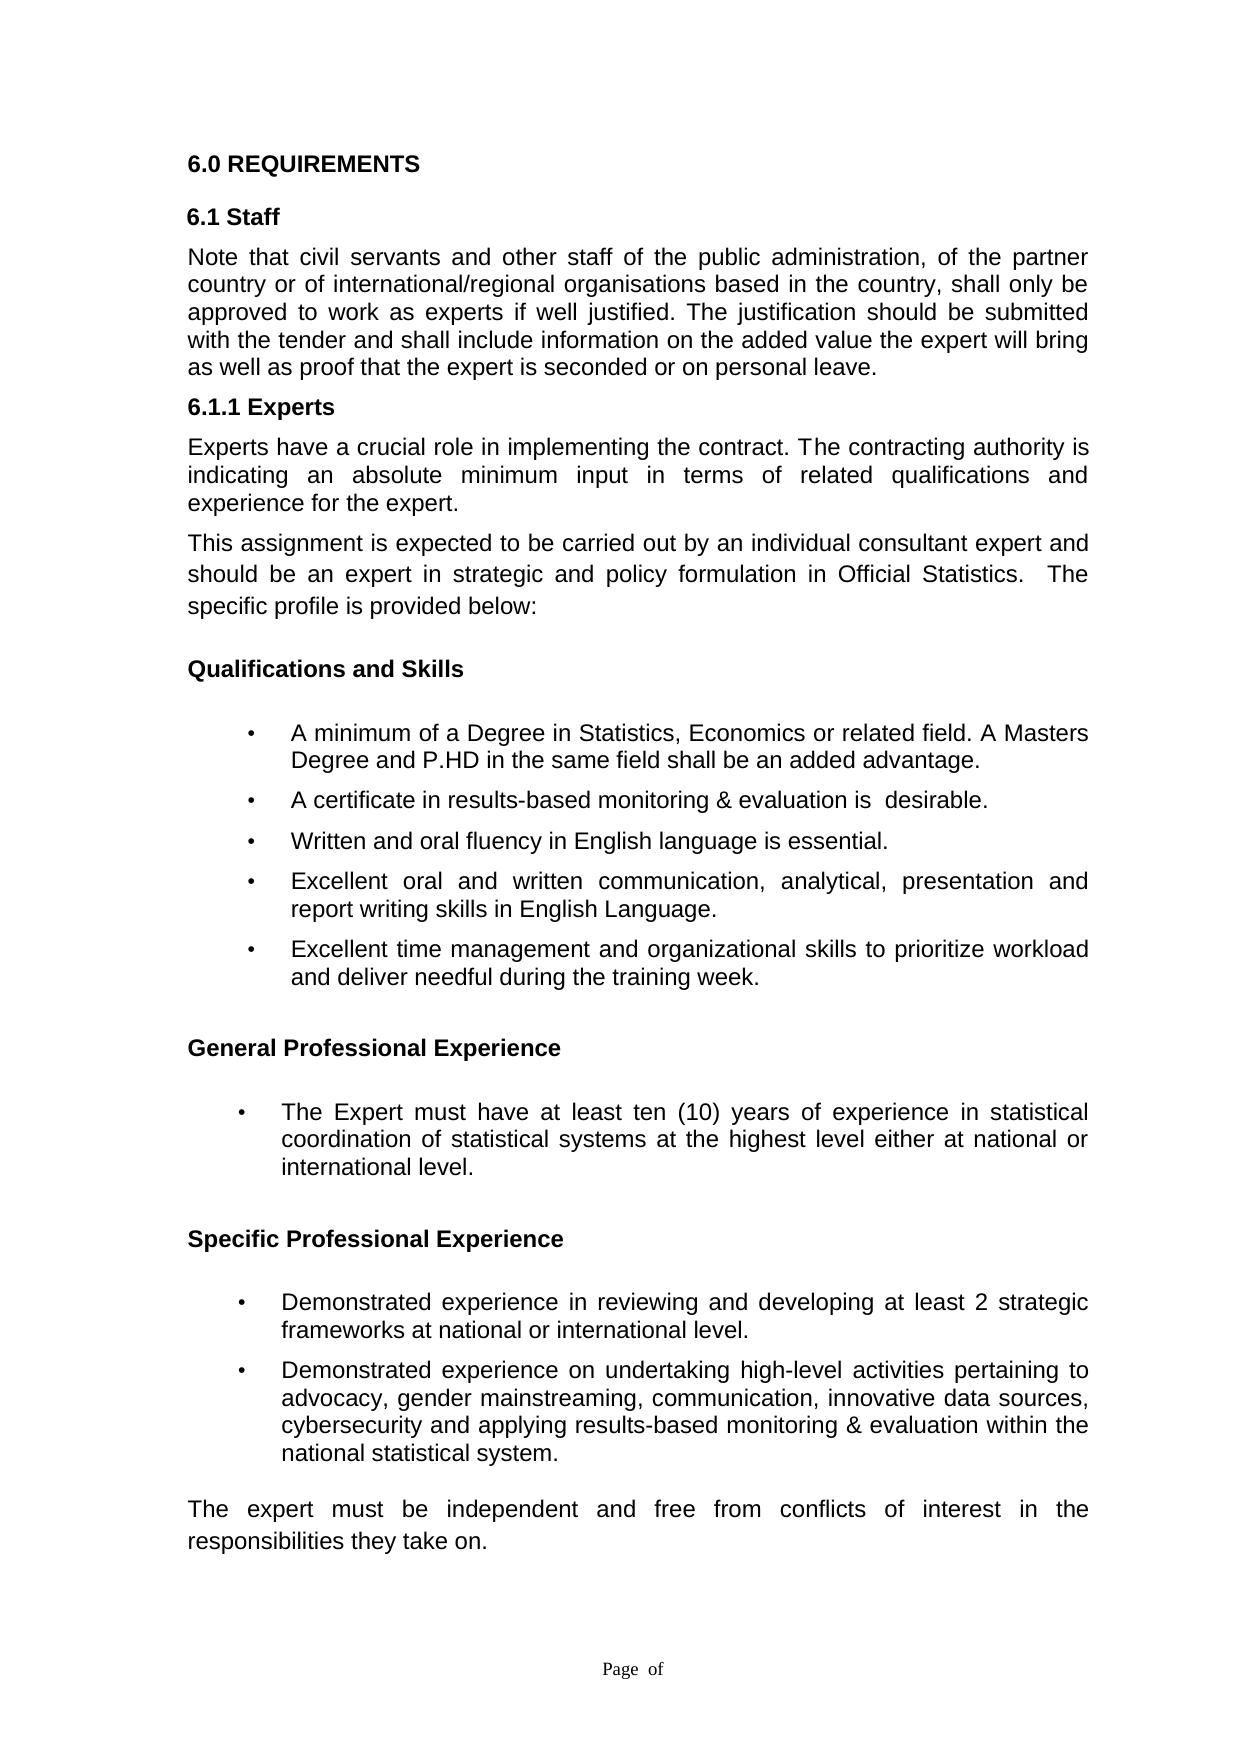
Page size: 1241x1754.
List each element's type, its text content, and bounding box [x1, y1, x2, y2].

list A certificate in results-based monitoring & evaluation is desirable. [247, 786, 1090, 814]
list 6.1 Staff [186, 203, 1090, 230]
text Note that civil servants and other staff of the public administration, of the partner country or of international/regional organisations based in the country, shall only be approved to work as experts if well justified. The justification should be submitted with the tender and shall include information on the added value the expert will bring as well as proof that the expert is seconded or on personal leave. [187, 243, 1090, 381]
text This assignment is expected to be carried out by an individual consultant expert and should be an expert in strategic and policy formulation in Official Statistics. The specific profile is provided below: [187, 529, 1090, 619]
text Qualifications and Skills [187, 655, 1090, 683]
text Experts have a crucial role in implementing the contract. The contracting authority is indicating an absolute minimum input in terms of related qualifications and experience for the expert. [187, 433, 1090, 516]
list Excellent time management and organizational skills to prioritize workload and deliver needful during the training week. [247, 935, 1090, 990]
text The expert must be independent and free from conflicts of interest in the responsibilities they take on. [187, 1495, 1090, 1555]
list The Expert must have at least ten (10) years of experience in statistical coordination of statistical systems at the highest level either at national or international level. [237, 1097, 1090, 1180]
text Specific Professional Experience [187, 1224, 1090, 1252]
text 6.0 REQUIREMENTS [187, 150, 1090, 178]
list Written and oral fluency in English language is essential. [247, 827, 1090, 854]
list A minimum of a Degree in Statistics, Economics or related field. A Masters Degree and P.HD in the same field shall be an added advantage. [247, 719, 1090, 774]
list Demonstrated experience in reviewing and developing at least 2 strategic frameworks at national or international level. [237, 1288, 1090, 1343]
list Demonstrated experience on undertaking high-level activities pertaining to advocacy, gender mainstreaming, communication, innovative data sources, cybersecurity and applying results-based monitoring & evaluation within the national statistical system. [237, 1356, 1090, 1466]
list 6.1.1 Experts [187, 393, 1090, 421]
text General Professional Experience [187, 1034, 1090, 1062]
list Excellent oral and written communication, analytical, presentation and report writing skills in English Language. [247, 867, 1090, 922]
